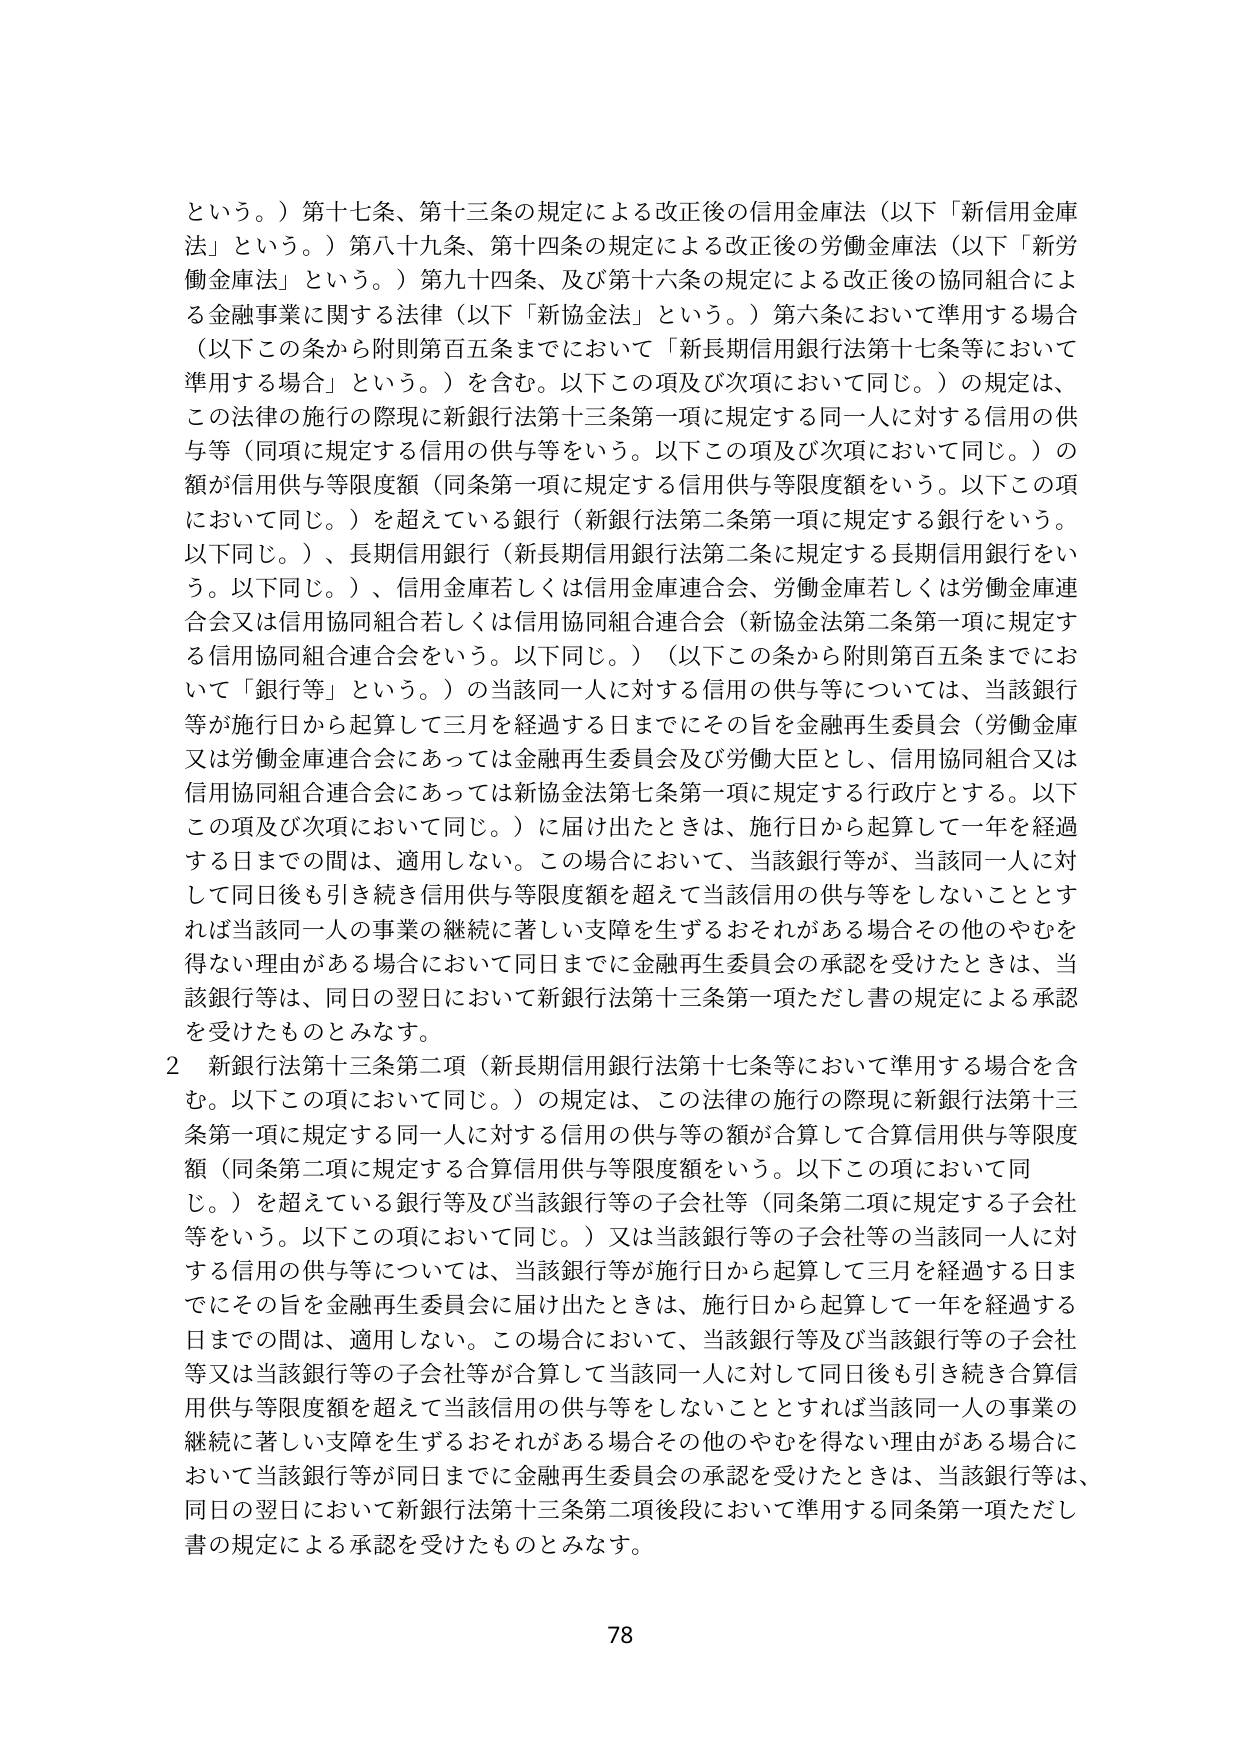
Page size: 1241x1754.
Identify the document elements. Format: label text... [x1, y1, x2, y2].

text ２ 新銀行法第十三条第二項（新長期信用銀行法第十七条等において準用する場合を含む。以下この項において同じ。）の規定は、この法律の施行の際現に新銀行法第十三条第一項に規定する同一人に対する信用の供与等の額が合算して合算信用供与等限度額（同条第二項に規定する合算信用供与等限度額をいう。以下この項において同じ。）を超えている銀行等及び当該銀行等の子会社等（同条第二項に規定する子会社等をいう。以下この項において同じ。）又は当該銀行等の子会社等の当該同一人に対する信用の供与等については、当該銀行等が施行日から起算して三月を経過する日までにその旨を金融再生委員会に届け出たときは、施行日から起算して一年を経過する日までの間は、適用しない。この場合において、当該銀行等及び当該銀行等の子会社等又は当該銀行等の子会社等が合算して当該同一人に対して同日後も引き続き合算信用供与等限度額を超えて当該信用の供与等をしないこととすれば当該同一人の事業の継続に著しい支障を生ずるおそれがある場合その他のやむを得ない理由がある場合において当該銀行等が同日までに金融再生委員会の承認を受けたときは、当該銀行等は、同日の翌日において新銀行法第十三条第二項後段において準用する同条第一項ただし書の規定による承認を受けたものとみなす。 [161, 1048, 1079, 1560]
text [161, 194, 1079, 1048]
